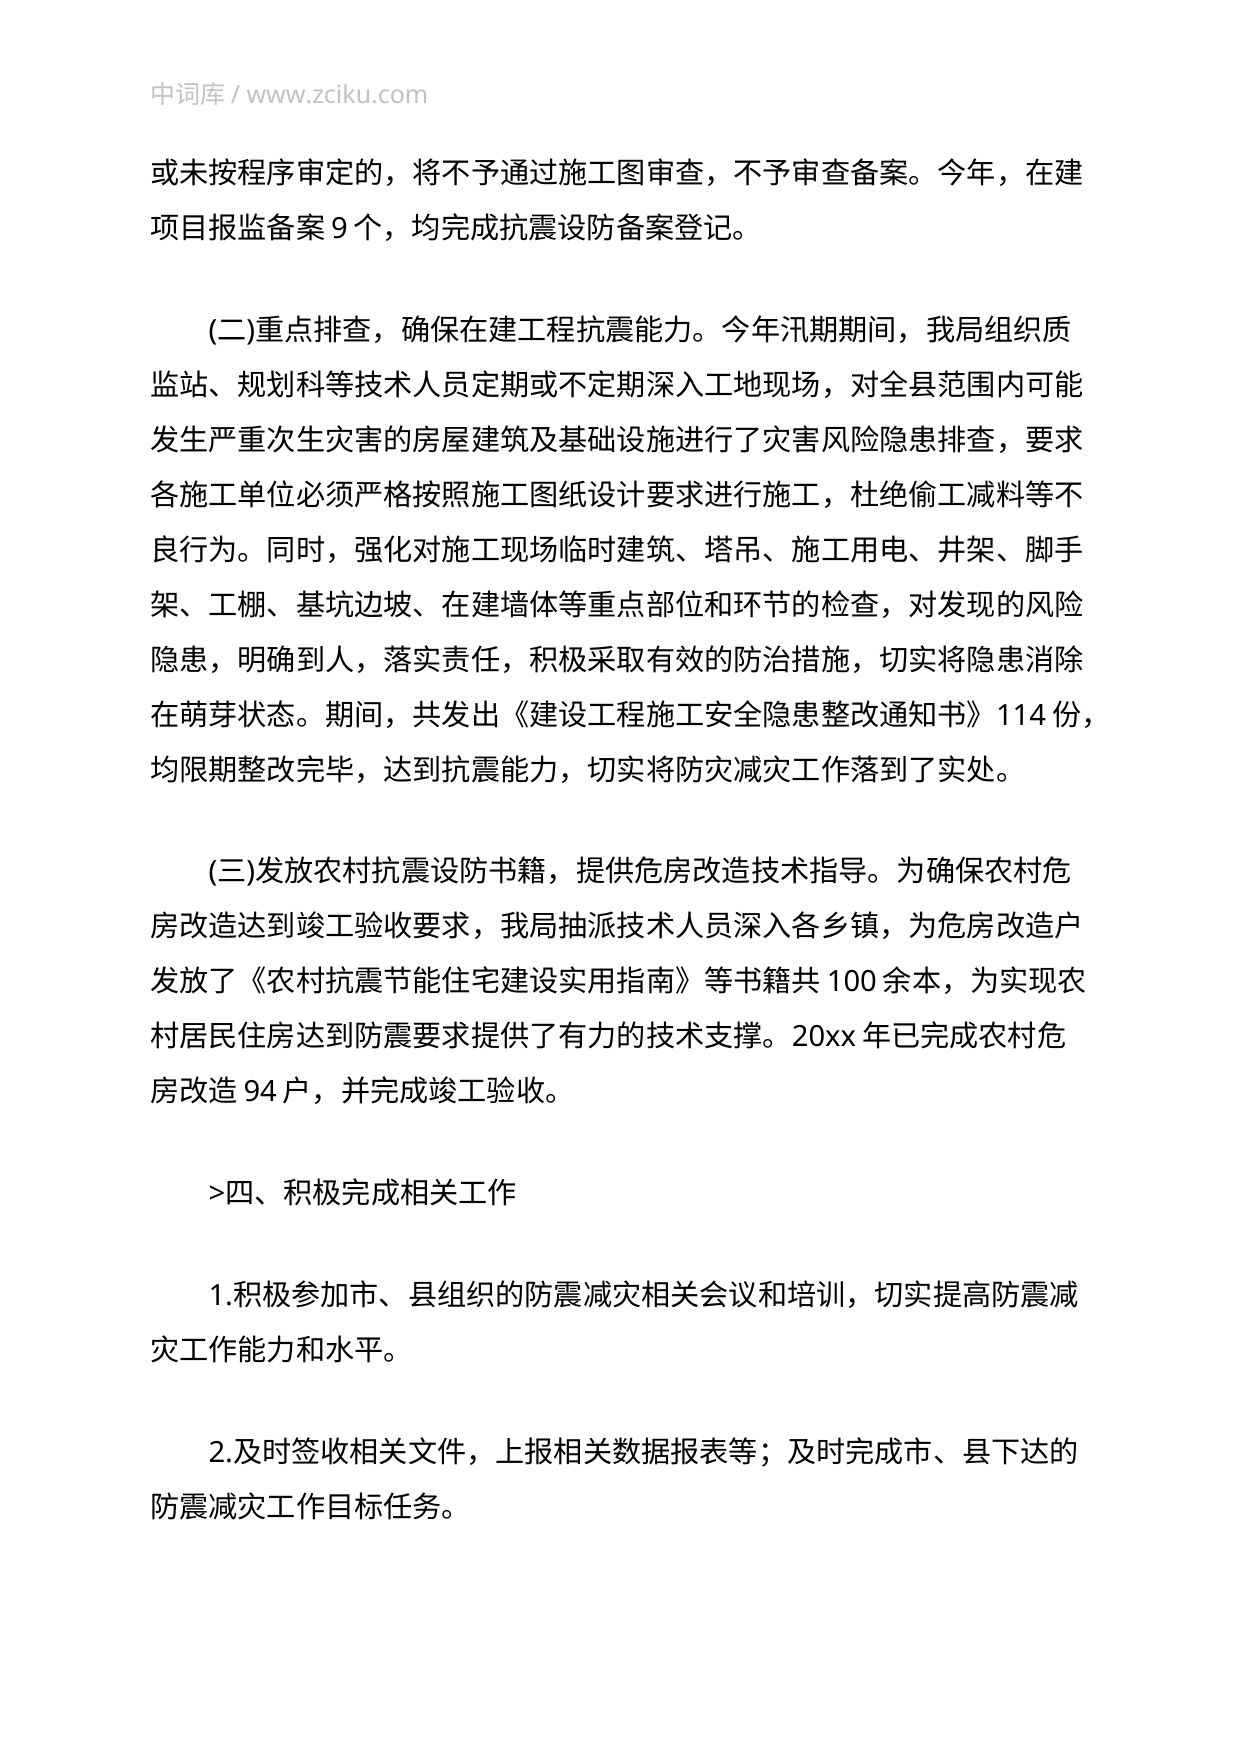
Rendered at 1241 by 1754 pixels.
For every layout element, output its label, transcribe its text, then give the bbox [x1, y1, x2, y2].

text 1.积极参加市、县组织的防震减灾相关会议和培训，切实提高防震减灾工作能力和水平。 [150, 1272, 1090, 1369]
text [150, 150, 1090, 247]
text 2.及时签收相关文件，上报相关数据报表等；及时完成市、县下达的防震减灾工作目标任务。 [150, 1429, 1090, 1526]
text >四、积极完成相关工作 [150, 1170, 1090, 1212]
text (三)发放农村抗震设防书籍，提供危房改造技术指导。为确保农村危房改造达到竣工验收要求，我局抽派技术人员深入各乡镇，为危房改造户发放了《农村抗震节能住宅建设实用指南》等书籍共100余本，为实现农村居民住房达到防震要求提供了有力的技术支撑。20xx年已完成农村危房改造94户，并完成竣工验收。 [150, 848, 1090, 1110]
text (二)重点排查，确保在建工程抗震能力。今年汛期期间，我局组织质监站、规划科等技术人员定期或不定期深入工地现场，对全县范围内可能发生严重次生灾害的房屋建筑及基础设施进行了灾害风险隐患排查，要求各施工单位必须严格按照施工图纸设计要求进行施工，杜绝偷工减料等不良行为。同时，强化对施工现场临时建筑、塔吊、施工用电、井架、脚手架、工棚、基坑边坡、在建墙体等重点部位和环节的检查，对发现的风险隐患，明确到人，落实责任，积极采取有效的防治措施，切实将隐患消除在萌芽状态。期间，共发出《建设工程施工安全隐患整改通知书》114份，均限期整改完毕，达到抗震能力，切实将防灾减灾工作落到了实处。 [150, 307, 1090, 788]
